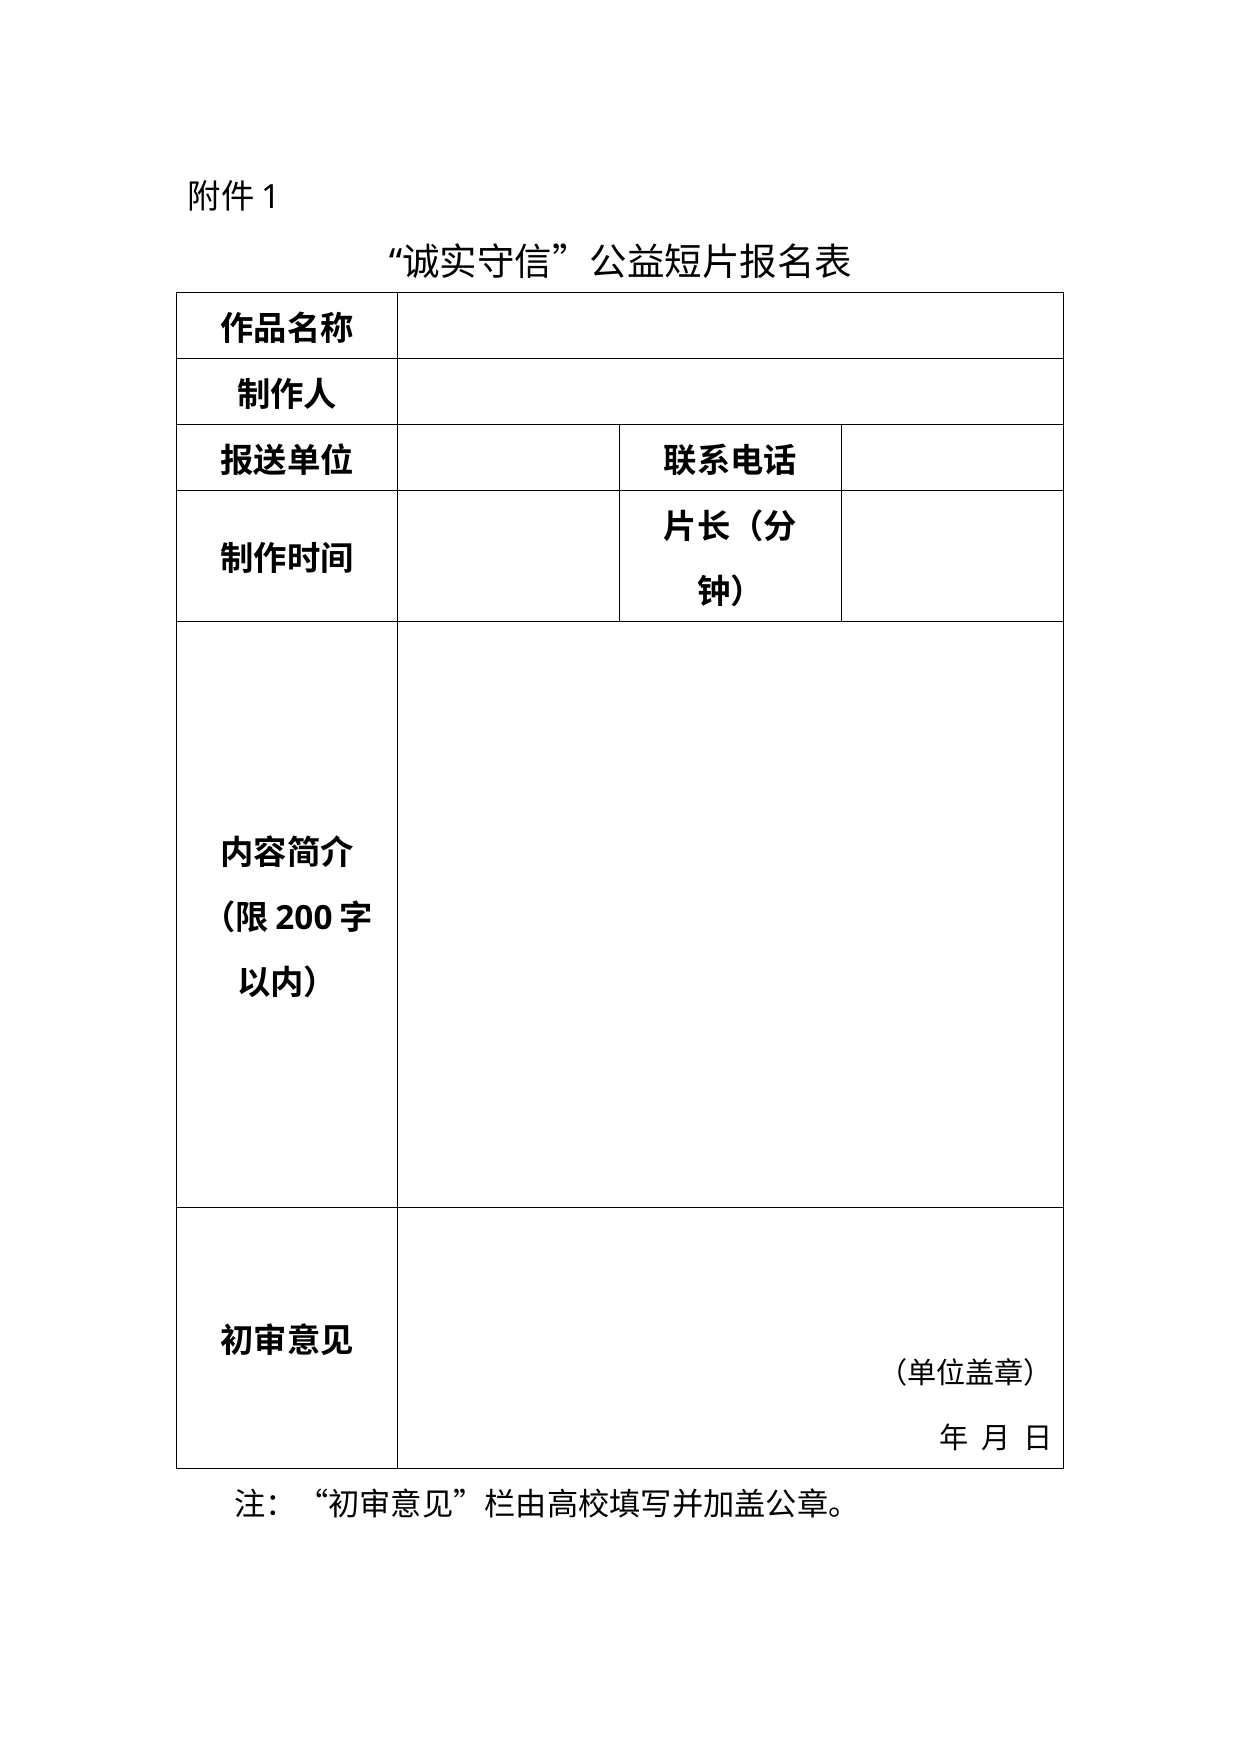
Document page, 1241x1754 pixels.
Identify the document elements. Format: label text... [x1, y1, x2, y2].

table_cell 初审意见 [177, 1208, 397, 1468]
table_cell 联系电话 [620, 425, 841, 490]
table_cell [842, 491, 1063, 621]
text 附件1 [187, 162, 1053, 227]
table_cell 片长（分钟） [620, 491, 841, 621]
table_cell 报送单位 [177, 425, 397, 490]
table_cell 制作人 [177, 359, 397, 424]
table_cell [842, 425, 1063, 490]
table_header 作品名称 [177, 293, 397, 358]
table_cell [398, 425, 619, 490]
table_cell 内容简介 （限200字 以内） [177, 622, 397, 1207]
table_header [398, 293, 1063, 358]
table_cell （单位盖章） 年 月 日 [398, 1208, 1063, 1468]
text 注：“初审意见”栏由高校填写并加盖公章。 [187, 1469, 1053, 1534]
table_cell [398, 491, 619, 621]
table_cell 制作时间 [177, 491, 397, 621]
table_cell [398, 622, 1063, 1207]
text “诚实守信”公益短片报名表 [187, 227, 1053, 292]
table_cell [398, 359, 1063, 424]
